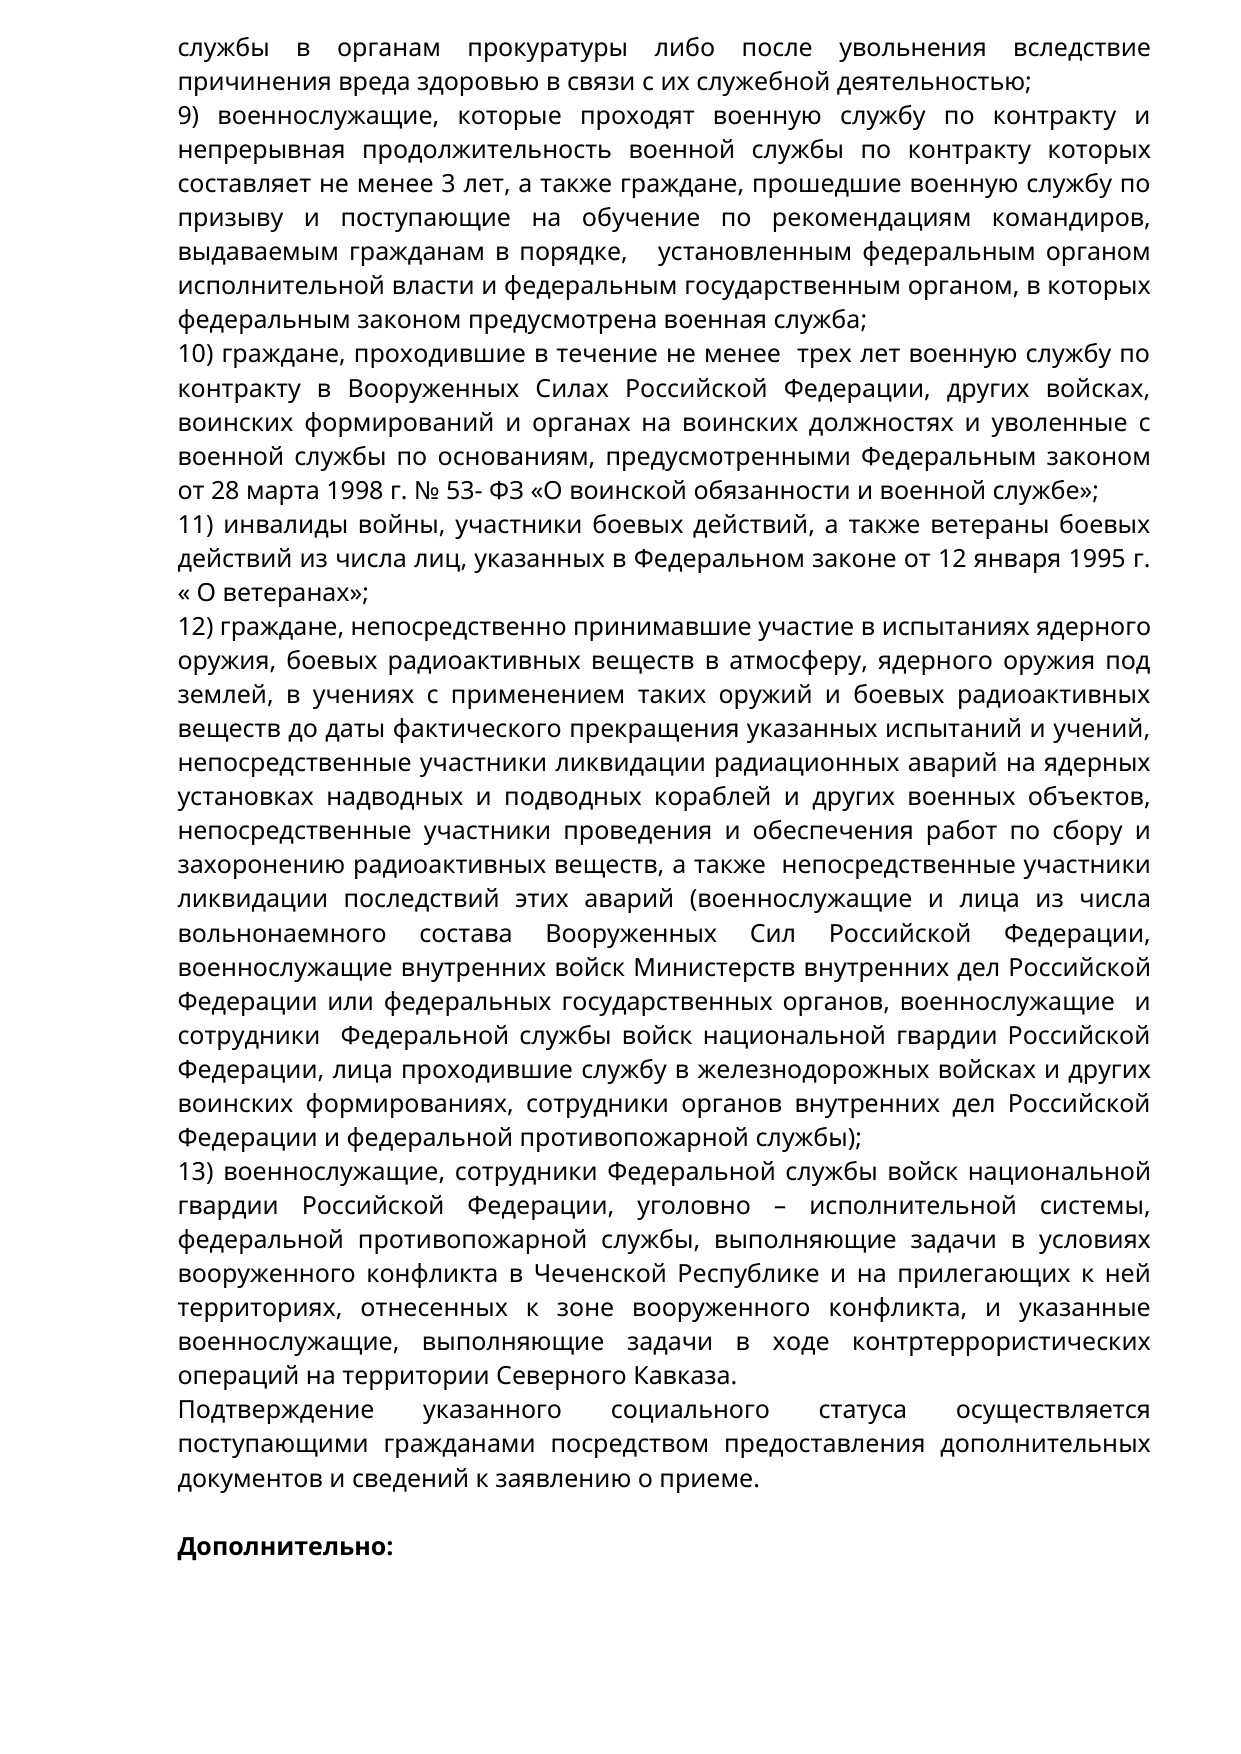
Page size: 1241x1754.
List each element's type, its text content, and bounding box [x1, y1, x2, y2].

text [177, 29, 1152, 98]
text Дополнительно: [177, 1528, 1152, 1562]
text 11) инвалиды войны, участники боевых действий, а также ветераны боевых действий из числа лиц, указанных в Федеральном законе от 12 января 1995 г. « О ветеранах»; [177, 506, 1152, 609]
text 10) граждане, проходившие в течение не менее трех лет военную службу по контракту в Вооруженных Силах Российской Федерации, других войсках, воинских формирований и органах на воинских должностях и уволенные с военной службы по основаниям, предусмотренными Федеральным законом от 28 марта 1998 г. № 53- ФЗ «О воинской обязанности и военной службе»; [177, 336, 1152, 506]
text Подтверждение указанного социального статуса осуществляется поступающими гражданами посредством предоставления дополнительных документов и сведений к заявлению о приеме. [177, 1392, 1152, 1494]
text 9) военнослужащие, которые проходят военную службу по контракту и непрерывная продолжительность военной службы по контракту которых составляет не менее 3 лет, а также граждане, прошедшие военную службу по призыву и поступающие на обучение по рекомендациям командиров, выдаваемым гражданам в порядке, установленным федеральным органом исполнительной власти и федеральным государственным органом, в которых федеральным законом предусмотрена военная служба; [177, 98, 1152, 336]
text 13) военнослужащие, сотрудники Федеральной службы войск национальной гвардии Российской Федерации, уголовно – исполнительной системы, федеральной противопожарной службы, выполняющие задачи в условиях вооруженного конфликта в Чеченской Республике и на прилегающих к ней территориях, отнесенных к зоне вооруженного конфликта, и указанные военнослужащие, выполняющие задачи в ходе контртеррористических операций на территории Северного Кавказа. [177, 1154, 1152, 1392]
text 12) граждане, непосредственно принимавшие участие в испытаниях ядерного оружия, боевых радиоактивных веществ в атмосферу, ядерного оружия под землей, в учениях с применением таких оружий и боевых радиоактивных веществ до даты фактического прекращения указанных испытаний и учений, непосредственные участники ликвидации радиационных аварий на ядерных установках надводных и подводных кораблей и других военных объектов, непосредственные участники проведения и обеспечения работ по сбору и захоронению радиоактивных веществ, а также непосредственные участники ликвидации последствий этих аварий (военнослужащие и лица из числа вольнонаемного состава Вооруженных Сил Российской Федерации, военнослужащие внутренних войск Министерств внутренних дел Российской Федерации или федеральных государственных органов, военнослужащие и сотрудники Федеральной службы войск национальной гвардии Российской Федерации, лица проходившие службу в железнодорожных войсках и других воинских формированиях, сотрудники органов внутренних дел Российской Федерации и федеральной противопожарной службы); [177, 609, 1152, 1154]
